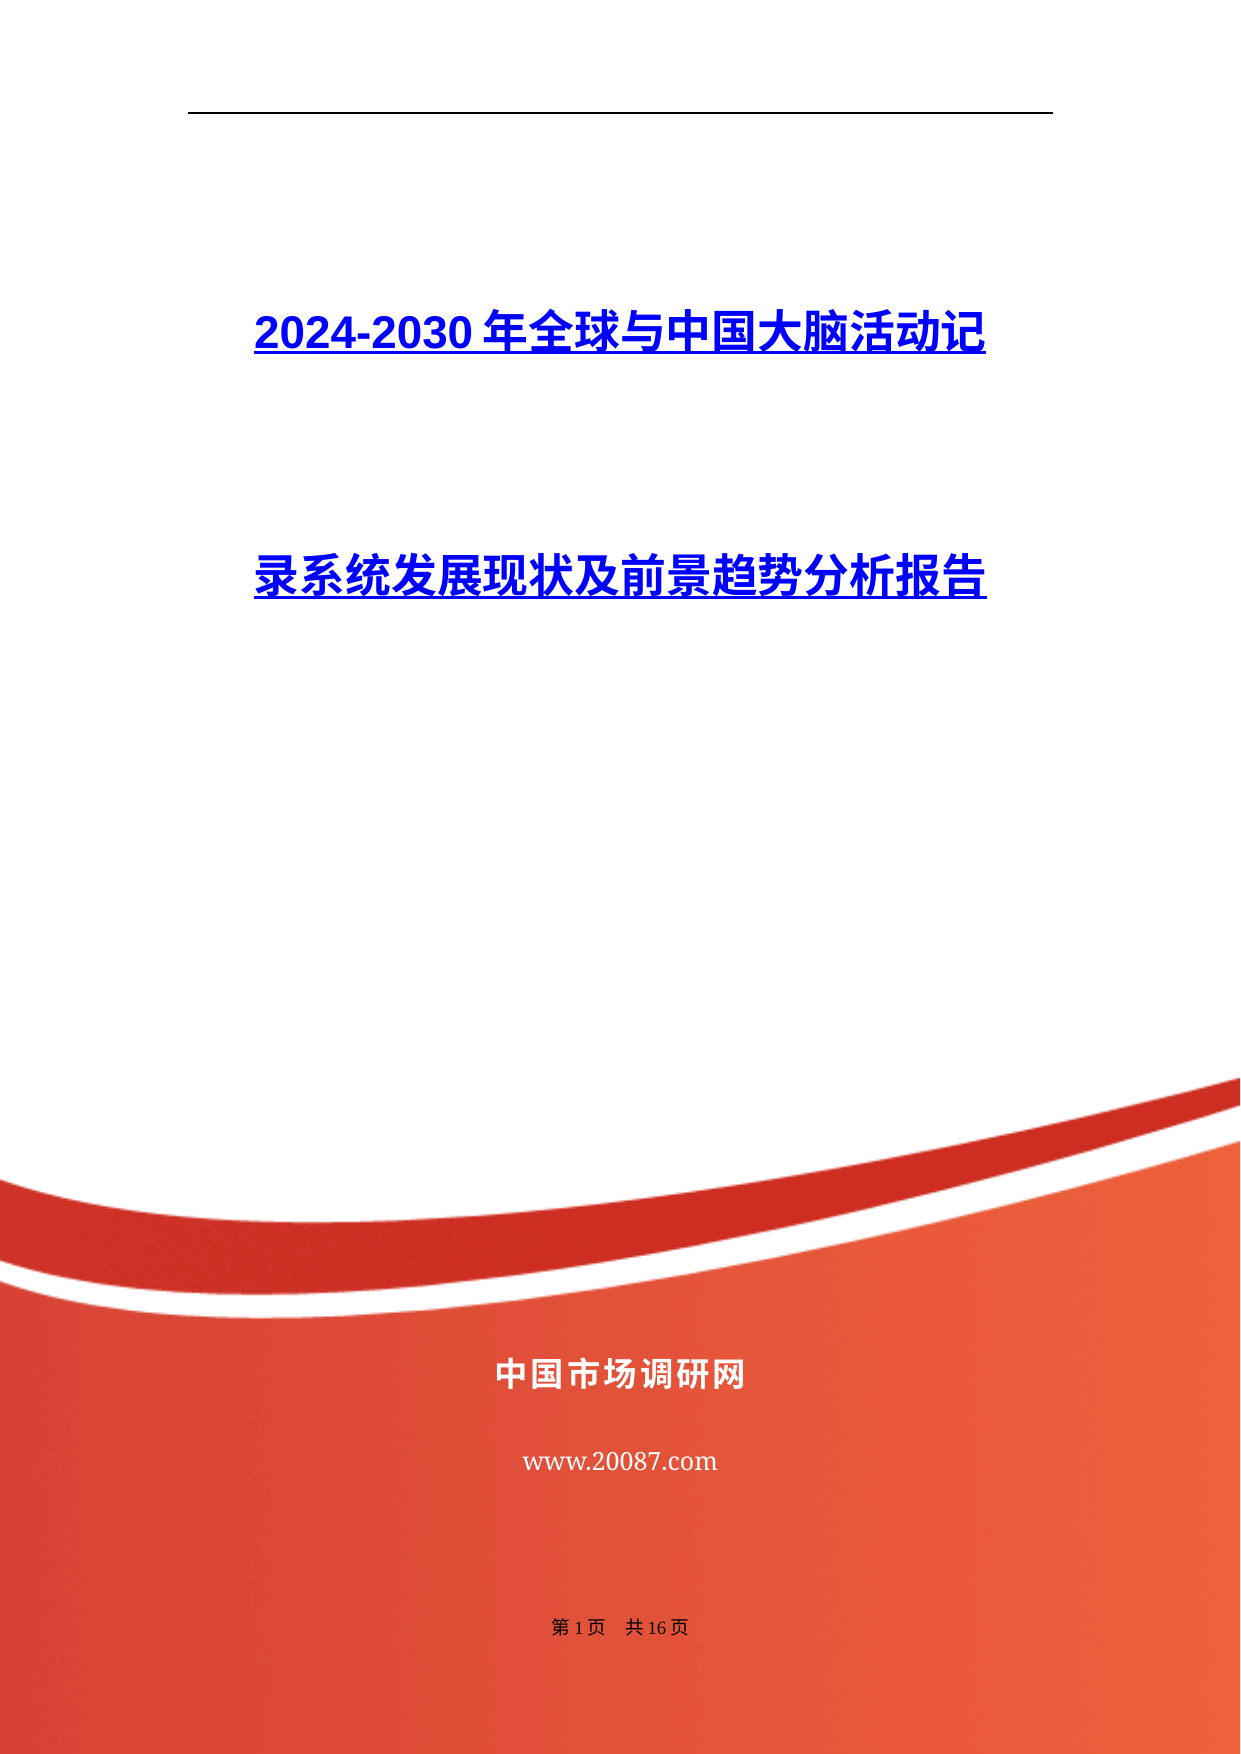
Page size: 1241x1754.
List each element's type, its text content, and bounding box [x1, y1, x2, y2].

subtitle 中国市场调研网 [187, 1339, 1053, 1404]
text www.20087.com [187, 1428, 1053, 1493]
picture [0, 1006, 1241, 1754]
table_header 2024-2030年全球与中国大脑活动记录系统发展现状及前景趋势分析报告 [188, 207, 1053, 773]
